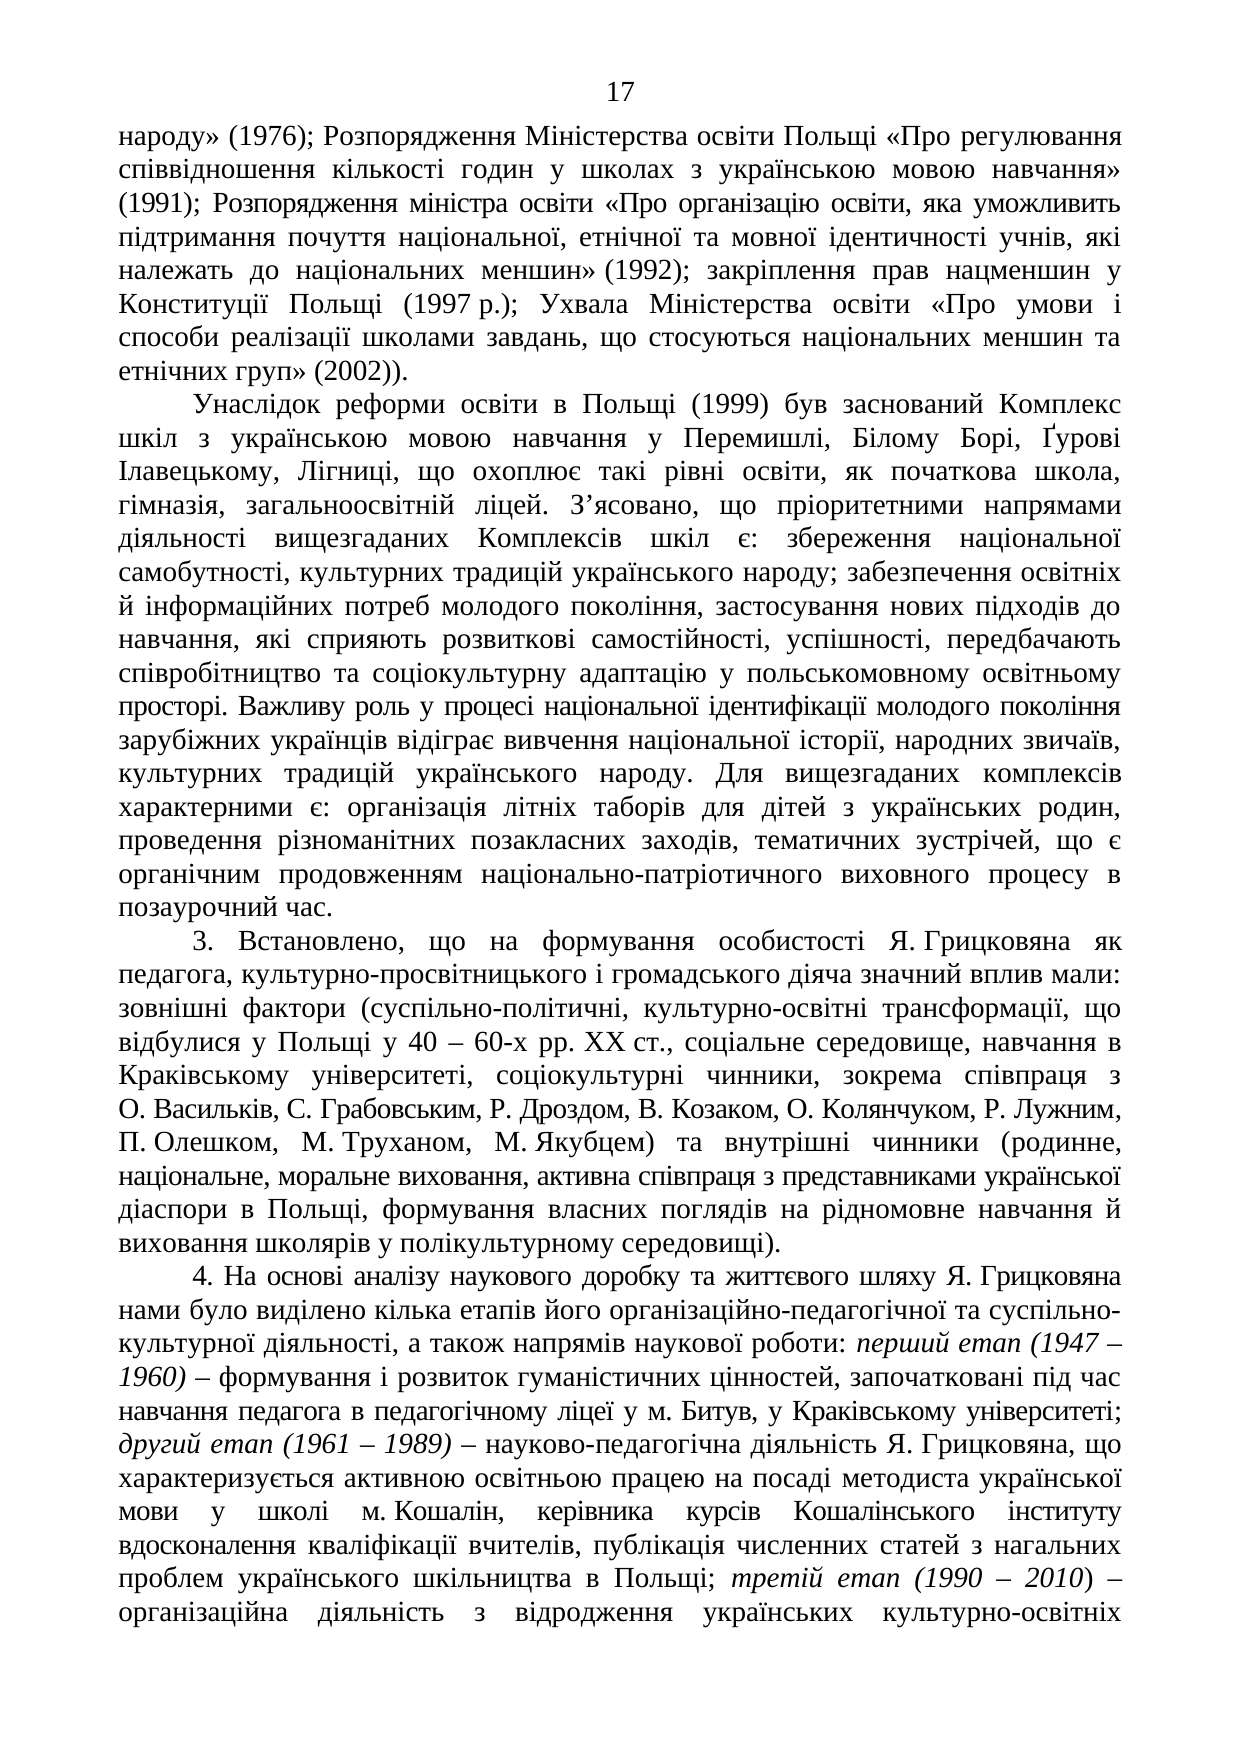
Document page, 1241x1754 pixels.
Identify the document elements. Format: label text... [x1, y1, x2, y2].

text Унаслідок реформи освіти в Польщі (1999) був заснований Комплекс шкіл з українською мовою навчання у Перемишлі, Білому Борі, Ґурові Ілавецькому, Лігниці, що охоплює такі рівні освіти, як початкова школа, гімназія, загальноосвітній ліцей. З’ясовано, що пріоритетними напрямами діяльності вищезгаданих Комплексів шкіл є: збереження національної самобутності, культурних традицій українського народу; забезпечення освітніх й інформаційних потреб молодого покоління, застосування нових підходів до навчання, які сприяють розвиткові самостійності, успішності, передбачають співробітництво та соціокультурну адаптацію у польськомовному освітньому просторі. Важливу роль у процесі національної ідентифікації молодого покоління зарубіжних українців відіграє вивчення національної історії, народних звичаїв, культурних традицій українського народу. Для вищезгаданих комплексів характерними є: організація літніх таборів для дітей з українських родин, проведення різноманітних позакласних заходів, тематичних зустрічей, що є органічним продовженням національно-патріотичного виховного процесу в позаурочний час. [118, 386, 1122, 923]
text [118, 1258, 1122, 1627]
text 3. Встановлено, що на формування особистості Я. Грицковяна як педагога, культурно-просвітницького і громадського діяча значний вплив мали: зовнішні фактори (суспільно-політичні, культурно-освітні трансформації, що відбулися у Польщі у 40 – 60-х рр. ХХ ст., соціальне середовище, навчання в Краківському університеті, соціокультурні чинники, зокрема співпраця з О. Васильків, С. Грабовським, Р. Дроздом, В. Козаком, О. Колянчуком, Р. Лужним, П. Олешком, М. Труханом, М. Якубцем) та внутрішні чинники (родинне, національне, моральне виховання, активна співпраця з представниками української діаспори в Польщі, формування власних поглядів на рідномовне навчання й виховання школярів у полікультурному середовищі). [118, 923, 1122, 1258]
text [118, 118, 1122, 386]
